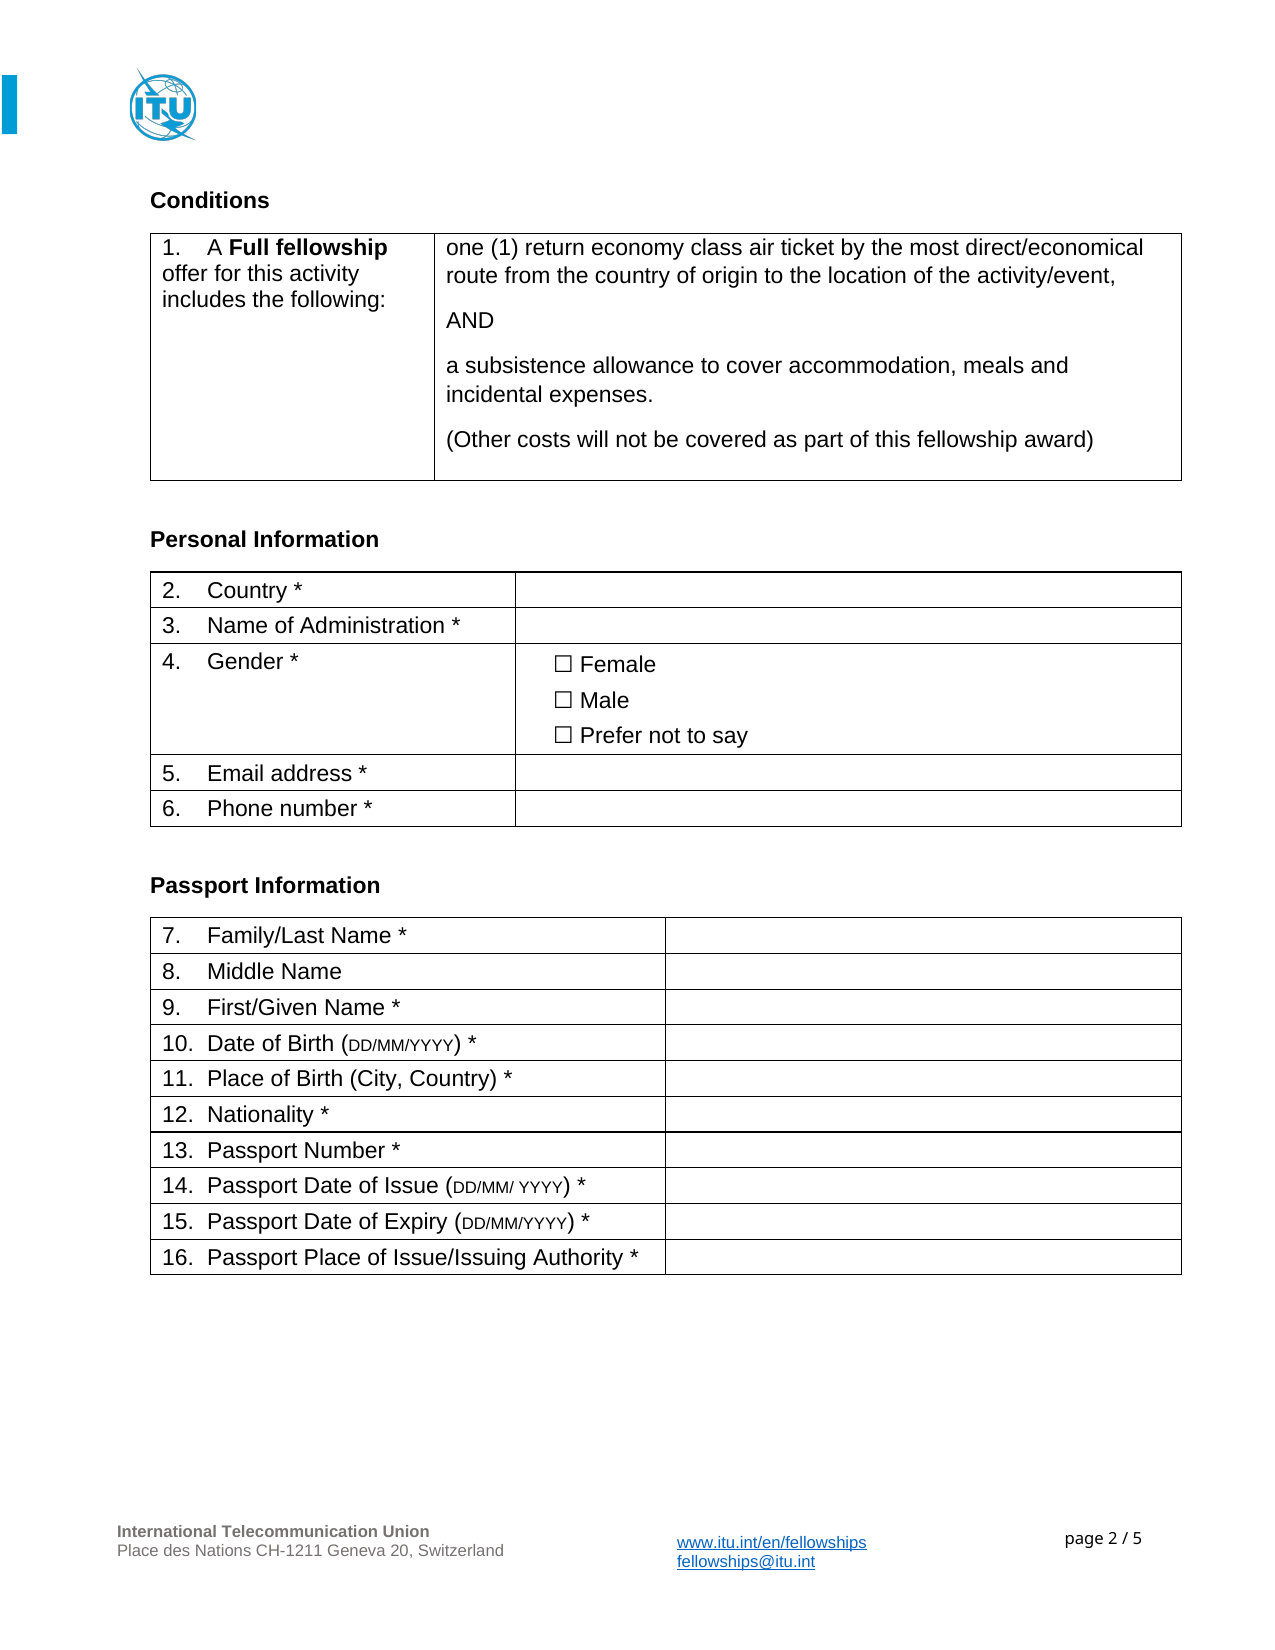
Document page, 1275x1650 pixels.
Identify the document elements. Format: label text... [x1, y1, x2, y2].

text Personal Information [150, 526, 1125, 553]
text Conditions [150, 187, 1125, 214]
table_cell [516, 791, 1181, 826]
table_cell 5. Email address * [151, 755, 515, 790]
picture [129, 116, 155, 141]
table_cell [666, 1061, 1181, 1096]
table_cell 6. Phone number * [151, 791, 515, 826]
table_cell [666, 954, 1181, 988]
table_cell 14. Passport Date of Issue (DD/MM/ YYYY) * [151, 1168, 665, 1203]
table_cell [666, 1025, 1181, 1060]
table_cell 15. Passport Date of Expiry (DD/MM/YYYY) * [151, 1204, 665, 1239]
table_cell [666, 1097, 1181, 1131]
table_cell 13. Passport Number * [151, 1133, 665, 1167]
table_header 2. Country * [151, 573, 515, 607]
table_cell [666, 1240, 1181, 1274]
table_cell 3. Name of Administration * [151, 608, 515, 643]
text Passport Information [150, 872, 1125, 898]
table_cell 8. Middle Name [151, 954, 665, 988]
table_header 1. A Full fellowship offer for this activity includes the following: [151, 234, 434, 480]
table_cell 10. Date of Birth (DD/MM/YYYY) * [151, 1025, 665, 1060]
table_cell [516, 608, 1181, 643]
table_header 7. Family/Last Name * [151, 918, 665, 953]
table_cell 12. Nationality * [151, 1097, 665, 1131]
table_cell 16. Passport Place of Issue/Issuing Authority * [151, 1240, 665, 1274]
table_cell [516, 755, 1181, 790]
table_cell [666, 1133, 1181, 1167]
picture [132, 78, 194, 137]
table_cell Female Male Prefer not to say [516, 644, 1181, 754]
table_cell 4. Gender * [151, 644, 515, 754]
table_cell [666, 990, 1181, 1024]
table_cell 9. First/Given Name * [151, 990, 665, 1024]
picture [171, 116, 197, 141]
table_cell [666, 1168, 1181, 1203]
table_cell [666, 1204, 1181, 1239]
table_header one (1) return economy class air ticket by the most direct/economical route from the country of origin to the location of the activity/event, AND a subsistence allowance to cover accommodation, meals and incidental expenses. (Other costs will not be covered as part of this fellowship award) [435, 234, 1181, 480]
picture [129, 67, 197, 99]
table_header [516, 573, 1181, 607]
table_header [666, 918, 1181, 953]
table_cell 11. Place of Birth (City, Country) * [151, 1061, 665, 1096]
